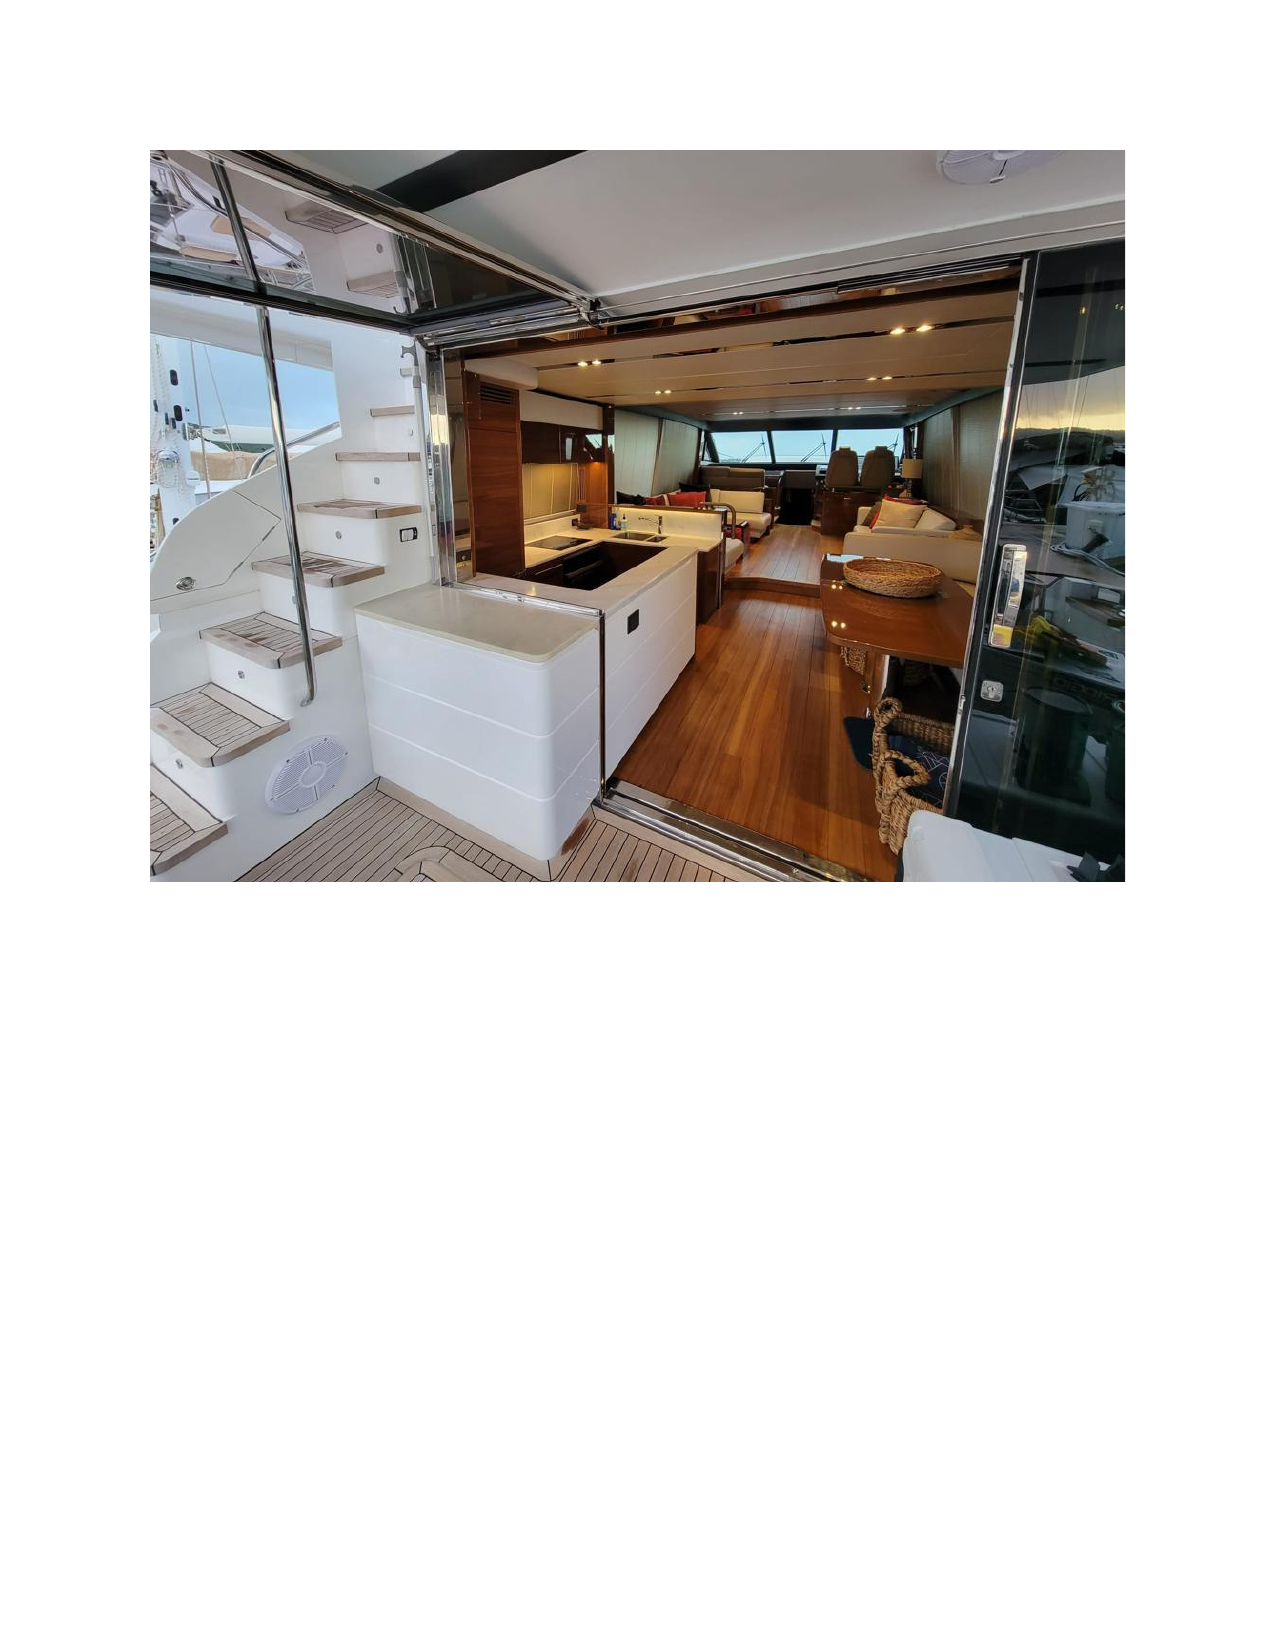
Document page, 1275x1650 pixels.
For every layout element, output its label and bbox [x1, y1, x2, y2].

picture [150, 150, 1125, 882]
